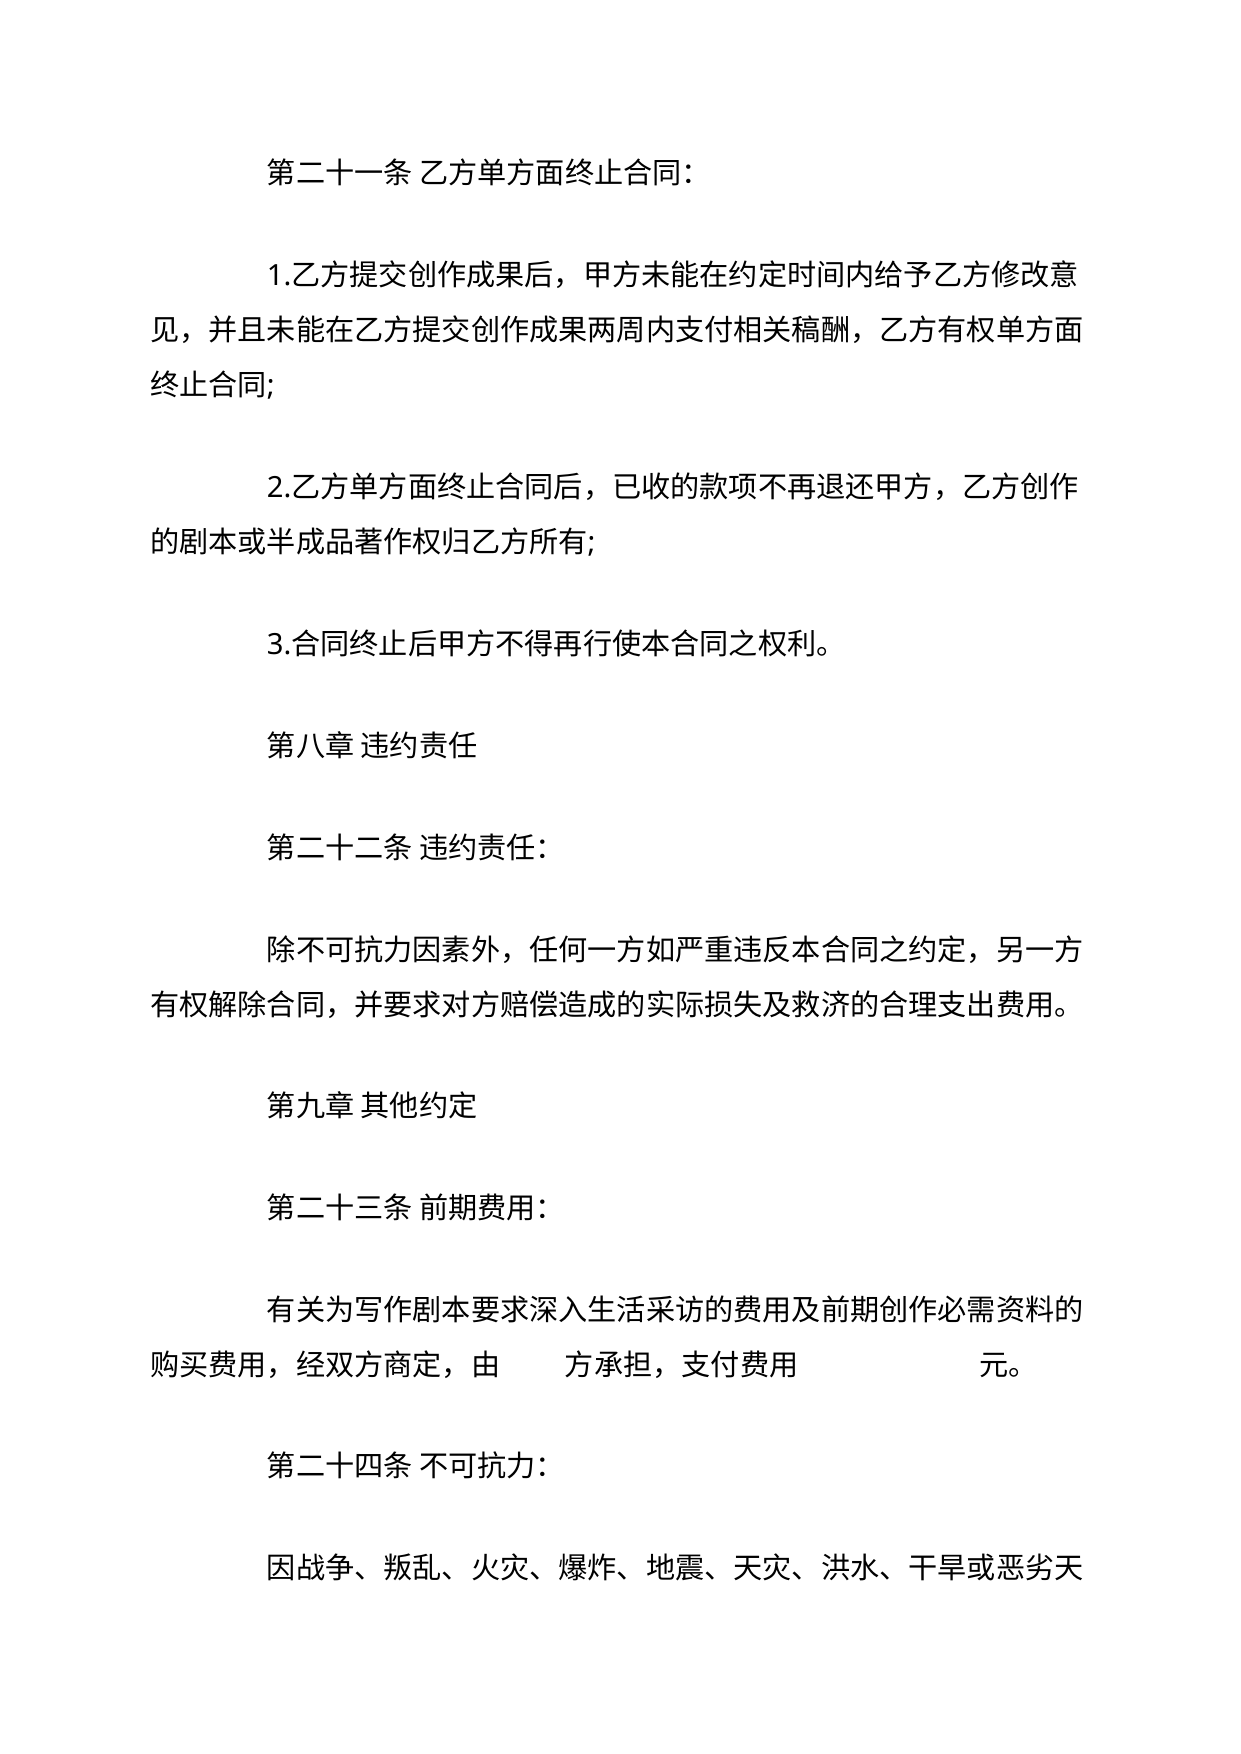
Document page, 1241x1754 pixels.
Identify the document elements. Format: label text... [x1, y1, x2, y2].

text 2.乙方单方面终止合同后，已收的款项不再退还甲方，乙方创作的剧本或半成品著作权归乙方所有; [150, 464, 1090, 561]
text 第九章 其他约定 [150, 1083, 1090, 1125]
text 第二十四条 不可抗力： [150, 1443, 1090, 1485]
text 有关为写作剧本要求深入生活采访的费用及前期创作必需资料的购买费用，经双方商定，由 方承担，支付费用 元。 [150, 1286, 1090, 1383]
text 第二十一条 乙方单方面终止合同： [150, 150, 1090, 192]
text 第二十二条 违约责任： [150, 824, 1090, 867]
text 3.合同终止后甲方不得再行使本合同之权利。 [150, 621, 1090, 663]
text 除不可抗力因素外，任何一方如严重违反本合同之约定，另一方有权解除合同，并要求对方赔偿造成的实际损失及救济的合理支出费用。 [150, 926, 1090, 1023]
text 第八章 违约责任 [150, 723, 1090, 765]
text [150, 1545, 1090, 1587]
text 第二十三条 前期费用： [150, 1184, 1090, 1227]
text 1.乙方提交创作成果后，甲方未能在约定时间内给予乙方修改意见，并且未能在乙方提交创作成果两周内支付相关稿酬，乙方有权单方面终止合同; [150, 252, 1090, 404]
